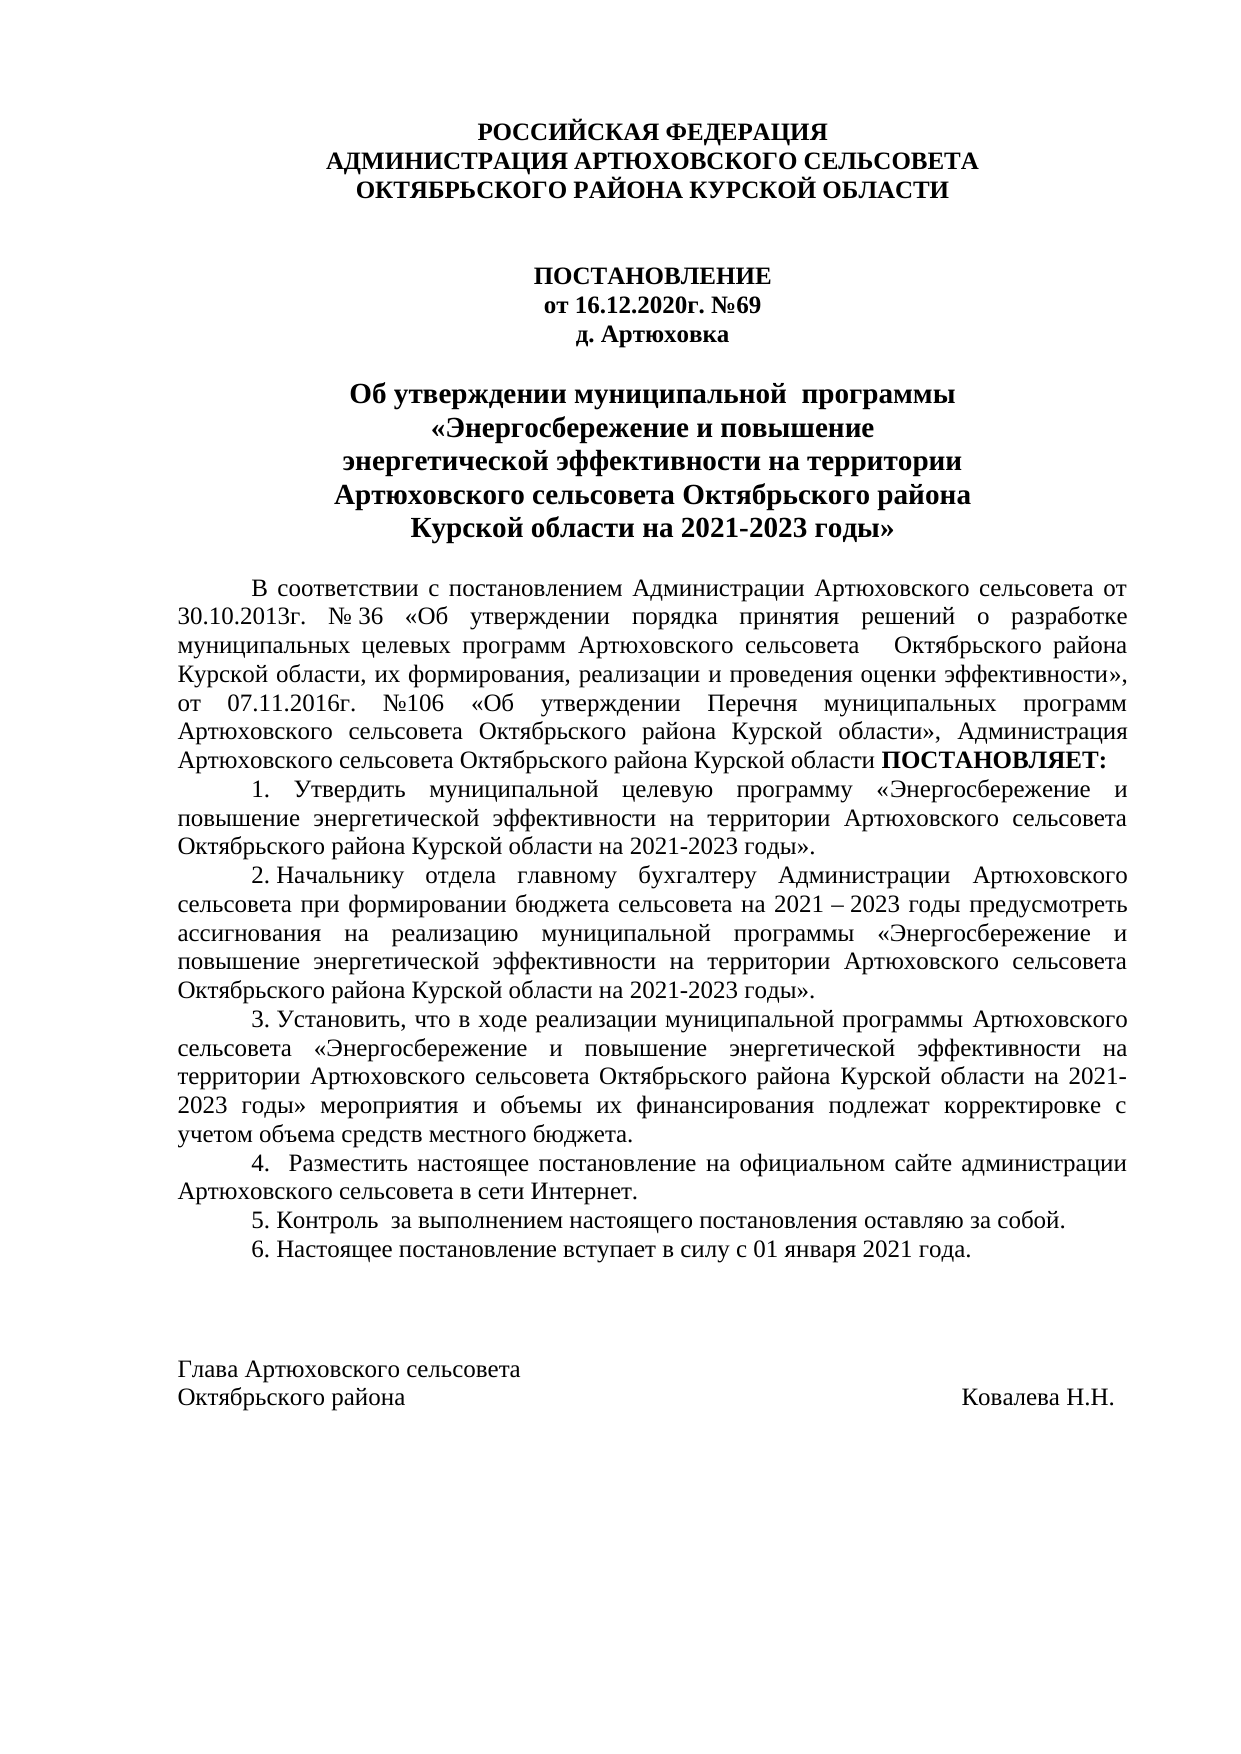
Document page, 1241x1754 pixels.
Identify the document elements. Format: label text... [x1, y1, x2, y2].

text Глава Артюховского сельсовета [177, 1354, 1128, 1382]
text Об утверждении муниципальной программы [177, 376, 1128, 410]
text 6. Настоящее постановление вступает в силу с 01 января 2021 года. [177, 1234, 1128, 1263]
text ОКТЯБРЬСКОГО РАЙОНА КУРСКОЙ ОБЛАСТИ [177, 175, 1128, 204]
text от 16.12.2020г. №69 [177, 290, 1128, 319]
text 1. Утвердить муниципальной целевую программу «Энергосбережение и повышение энергетической эффективности на территории Артюховского сельсовета Октябрьского района Курской области на 2021-2023 годы». [177, 774, 1128, 860]
text д. Артюховка [177, 319, 1128, 347]
text РОССИЙСКАЯ ФЕДЕРАЦИЯ [177, 117, 1128, 146]
text Курской области на 2021-2023 годы» [177, 510, 1128, 544]
text «Энергосбережение и повышение [177, 410, 1128, 443]
text АДМИНИСТРАЦИЯ АРТЮХОВСКОГО СЕЛЬСОВЕТА [177, 146, 1128, 175]
text 3. Установить, что в ходе реализации муниципальной программы Артюховского сельсовета «Энергосбережение и повышение энергетической эффективности на территории Артюховского сельсовета Октябрьского района Курской области на 2021-2023 годы» мероприятия и объемы их финансирования подлежат корректировке с учетом объема средств местного бюджета. [177, 1004, 1128, 1148]
text 2. Начальнику отдела главному бухгалтеру Администрации Артюховского сельсовета при формировании бюджета сельсовета на 2021 – 2023 годы предусмотреть ассигнования на реализацию муниципальной программы «Энергосбережение и повышение энергетической эффективности на территории Артюховского сельсовета Октябрьского района Курской области на 2021-2023 годы». [177, 860, 1128, 1004]
text энергетической эффективности на территории [177, 443, 1128, 477]
subtitle ПОСТАНОВЛЕНИЕ [177, 261, 1128, 290]
text 5. Контроль за выполнением настоящего постановления оставляю за собой. [177, 1205, 1128, 1234]
text 4. Разместить настоящее постановление на официальном сайте администрации Артюховского сельсовета в сети Интернет. [177, 1148, 1128, 1205]
text В соответствии с постановлением Администрации Артюховского сельсовета от 30.10.2013г. № 36 «Об утверждении порядка принятия решений о разработке муниципальных целевых программ Артюховского сельсовета Октябрьского района Курской области, их формирования, реализации и проведения оценки эффективности», от 07.11.2016г. №106 «Об утверждении Перечня муниципальных программ Артюховского сельсовета Октябрьского района Курской области», Администрация Артюховского сельсовета Октябрьского района Курской области ПОСТАНОВЛЯЕТ: [177, 573, 1128, 774]
text Артюховского сельсовета Октябрьского района [177, 477, 1128, 510]
text Октябрьского района Ковалева Н.Н. [177, 1382, 1128, 1411]
